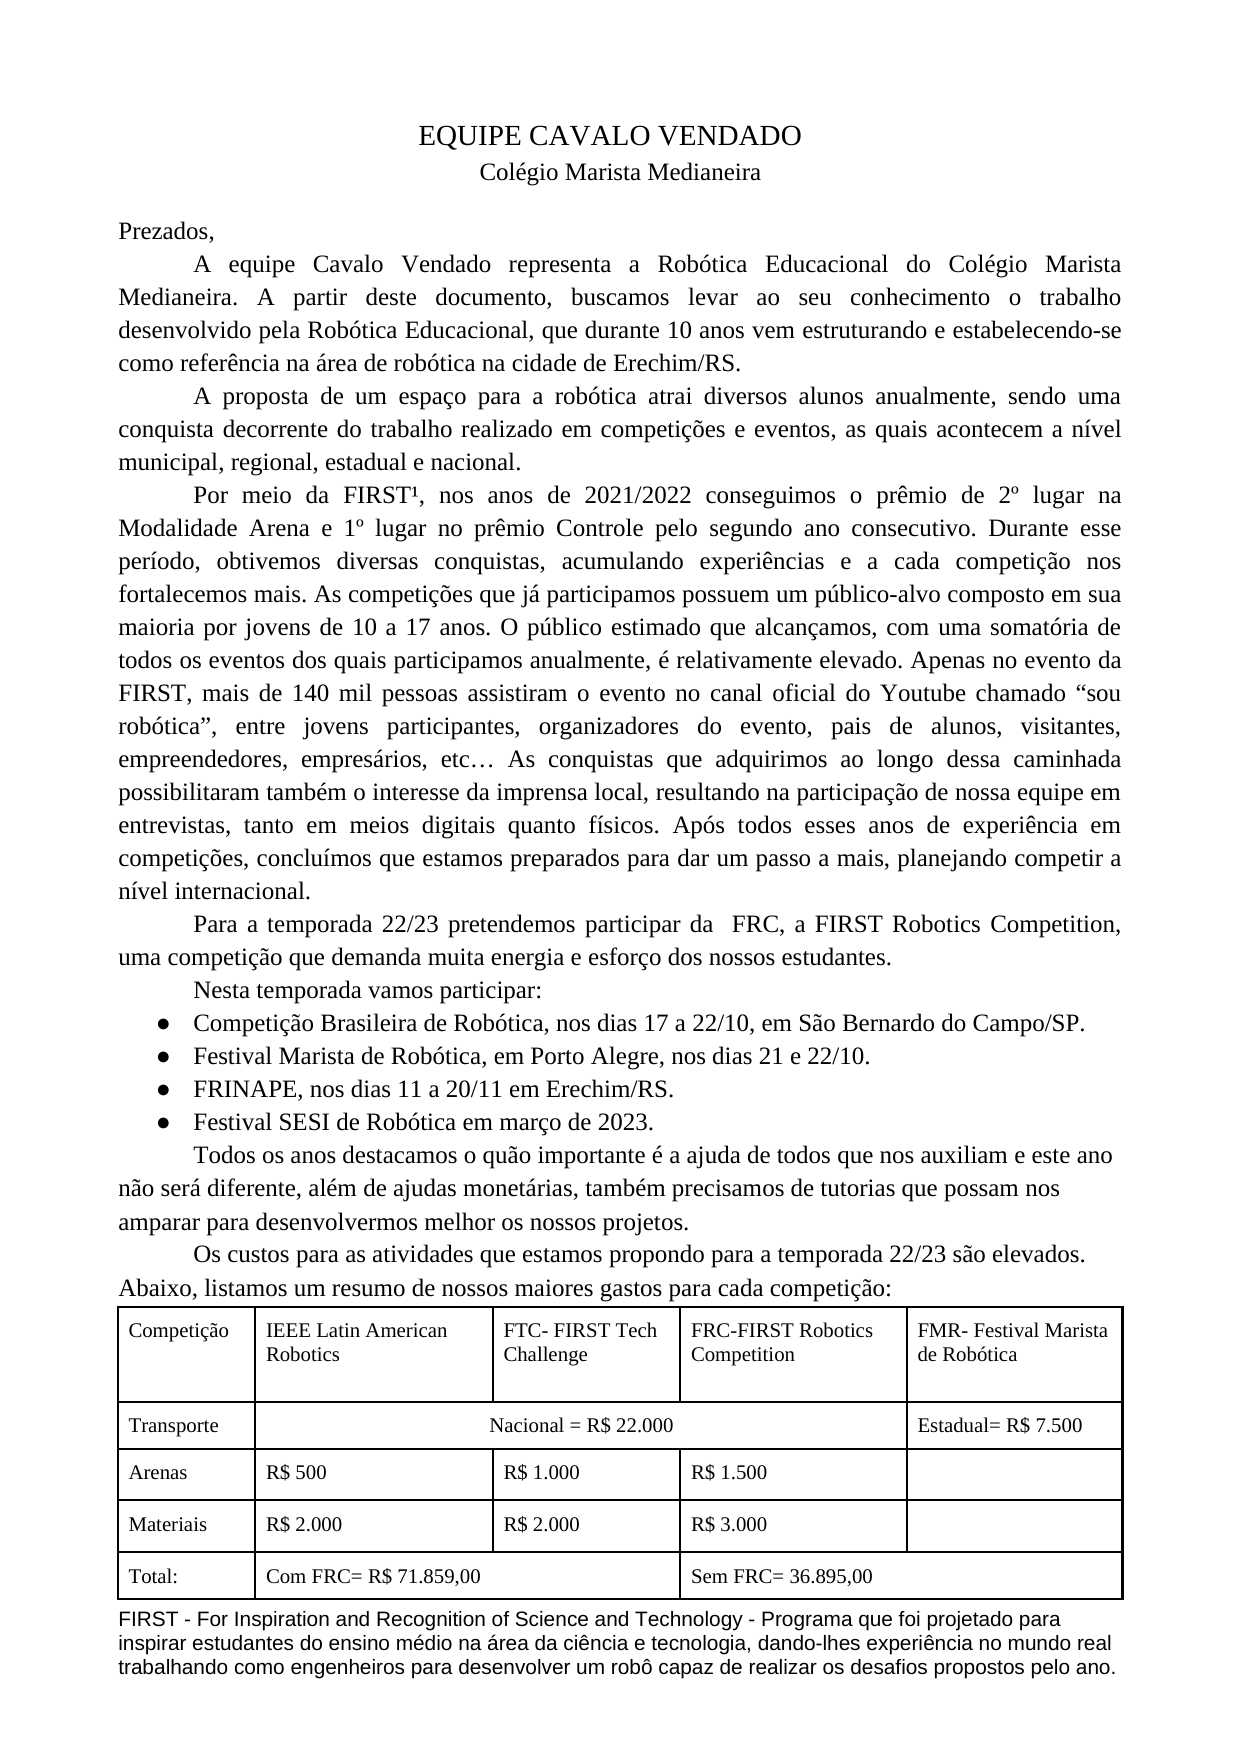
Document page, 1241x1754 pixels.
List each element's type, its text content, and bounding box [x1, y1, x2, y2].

text A proposta de um espaço para a robótica atrai diversos alunos anualmente, sendo uma conquista decorrente do trabalho realizado em competições e eventos, as quais acontecem a nível municipal, regional, estadual e nacional. [118, 381, 1122, 476]
list Festival Marista de Robótica, em Porto Alegre, nos dias 21 e 22/10. [156, 1041, 1122, 1070]
table_cell R$ 500 [256, 1450, 492, 1499]
text Prezados, [118, 216, 1122, 245]
text Nesta temporada vamos participar: [118, 975, 1122, 1004]
table_cell Transporte [119, 1403, 254, 1448]
table_cell R$ 1.000 [494, 1450, 679, 1499]
table_cell R$ 3.000 [681, 1501, 906, 1551]
list Festival SESI de Robótica em março de 2023. [156, 1107, 1122, 1136]
table_header FTC- FIRST Tech Challenge [494, 1308, 679, 1401]
table_cell [908, 1450, 1121, 1499]
table_cell R$ 2.000 [494, 1501, 679, 1551]
text Os custos para as atividades que estamos propondo para a temporada 22/23 são elevados. Abaixo, listamos um resumo de nossos maiores gastos para cada competição: [118, 1239, 1122, 1301]
table_cell Arenas [119, 1450, 254, 1499]
text EQUIPE CAVALO VENDADO [343, 118, 1122, 152]
text Todos os anos destacamos o quão importante é a ajuda de todos que nos auxiliam e este ano não será diferente, além de ajudas monetárias, também precisamos de tutorias que possam nos amparar para desenvolvermos melhor os nossos projetos. [118, 1141, 1122, 1235]
table_cell [908, 1501, 1121, 1551]
text Colégio Marista Medianeira [118, 157, 1122, 185]
list FRINAPE, nos dias 11 a 20/11 em Erechim/RS. [156, 1074, 1122, 1103]
text A equipe Cavalo Vendado representa a Robótica Educacional do Colégio Marista Medianeira. A partir deste documento, buscamos levar ao seu conhecimento o trabalho desenvolvido pela Robótica Educacional, que durante 10 anos vem estruturando e estabelecendo-se como referência na área de robótica na cidade de Erechim/RS. [118, 249, 1122, 377]
table_cell R$ 1.500 [681, 1450, 906, 1499]
table_cell Com FRC= R$ 71.859,00 [256, 1553, 679, 1598]
table_cell Total: [119, 1553, 254, 1598]
table_header IEEE Latin American Robotics [256, 1308, 492, 1401]
table_cell Estadual= R$ 7.500 [908, 1403, 1121, 1448]
table_header FRC-FIRST Robotics Competition [681, 1308, 906, 1401]
table_cell Sem FRC= 36.895,00 [681, 1553, 1121, 1598]
list Competição Brasileira de Robótica, nos dias 17 a 22/10, em São Bernardo do Campo/SP. [156, 1008, 1122, 1037]
table_header Competição [119, 1308, 254, 1401]
table_cell R$ 2.000 [256, 1501, 492, 1551]
text Para a temporada 22/23 pretendemos participar da FRC, a FIRST Robotics Competition, uma competição que demanda muita energia e esforço dos nossos estudantes. [118, 909, 1122, 971]
table_header FMR- Festival Marista de Robótica [908, 1308, 1121, 1401]
text Por meio da FIRST¹, nos anos de 2021/2022 conseguimos o prêmio de 2º lugar na Modalidade Arena e 1º lugar no prêmio Controle pelo segundo ano consecutivo. Durante esse período, obtivemos diversas conquistas, acumulando experiências e a cada competição nos fortalecemos mais. As competições que já participamos possuem um público-alvo composto em sua maioria por jovens de 10 a 17 anos. O público estimado que alcançamos, com uma somatória de todos os eventos dos quais participamos anualmente, é relativamente elevado. Apenas no evento da FIRST, mais de 140 mil pessoas assistiram o evento no canal oficial do Youtube chamado “sou robótica”, entre jovens participantes, organizadores do evento, pais de alunos, visitantes, empreendedores, empresários, etc… As conquistas que adquirimos ao longo dessa caminhada possibilitaram também o interesse da imprensa local, resultando na participação de nossa equipe em entrevistas, tanto em meios digitais quanto físicos. Após todos esses anos de experiência em competições, concluímos que estamos preparados para dar um passo a mais, planejando competir a nível internacional. [118, 480, 1122, 905]
table_cell Nacional = R$ 22.000 [256, 1403, 906, 1448]
table_cell Materiais [119, 1501, 254, 1551]
